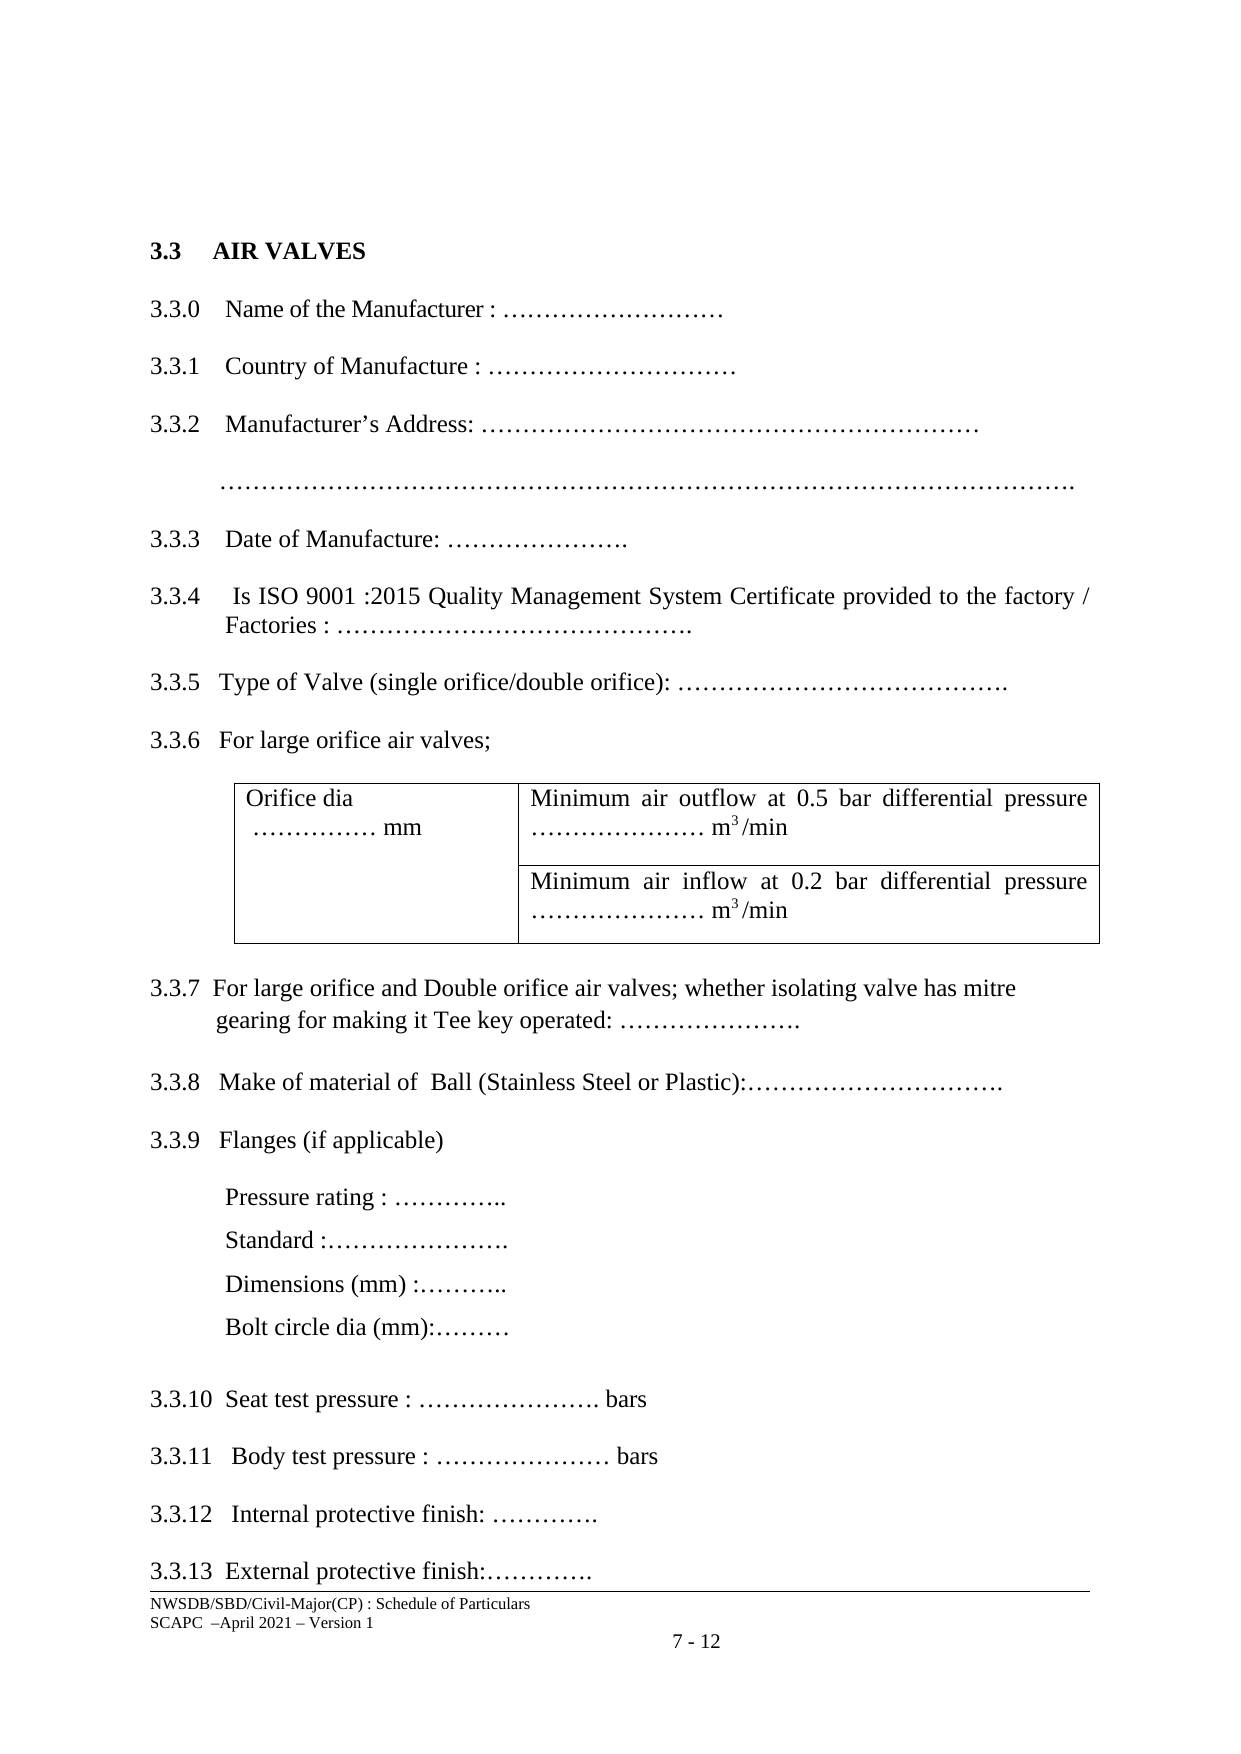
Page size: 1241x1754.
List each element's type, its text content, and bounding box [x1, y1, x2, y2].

text 3.3.13 External protective finish:…………. [150, 1556, 1090, 1585]
text Pressure rating : ………….. [225, 1182, 1090, 1211]
text 3.3.11 Body test pressure : ………………… bars [150, 1441, 1090, 1470]
text 3.3.10 Seat test pressure : …………………. bars [150, 1384, 1090, 1412]
text Standard :…………………. [225, 1226, 1090, 1254]
text 3.3.2 Manufacturer’s Address: …………………………………………………… [150, 409, 1090, 437]
text 3.3.6 For large orifice air valves; [150, 725, 1090, 754]
text …………………………………………………………………………………………. [150, 466, 1090, 495]
text 3.3.0 Name of the Manufacturer : ……………………… [150, 294, 1090, 322]
text 3.3.9 Flanges (if applicable) [150, 1125, 1090, 1154]
text 3.3.12 Internal protective finish: …………. [150, 1499, 1090, 1527]
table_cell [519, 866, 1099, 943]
text 3.3.5 Type of Valve (single orifice/double orifice): …………………………………. [150, 667, 1090, 696]
text 3.3.8 Make of material of Ball (Stainless Steel or Plastic):…………………………. [150, 1067, 1090, 1096]
text 3.3.7 For large orifice and Double orifice air valves; whether isolating valve has mitre [150, 973, 1090, 1001]
text 3.3.4 Is ISO 9001 :2015 Quality Management System Certificate provided to the factory / Factories : ……………………………………. [150, 581, 1090, 639]
text 3.3 AIR VALVES [150, 236, 1090, 265]
text 3.3.1 Country of Manufacture : ………………………… [150, 351, 1090, 380]
text Dimensions (mm) :……….. [225, 1269, 1090, 1297]
text 3.3.3 Date of Manufacture: …………………. [150, 524, 1090, 552]
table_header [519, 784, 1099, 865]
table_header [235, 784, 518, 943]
text gearing for making it Tee key operated: …………………. [216, 1006, 1090, 1034]
text Bolt circle dia (mm):……… [225, 1312, 1090, 1341]
